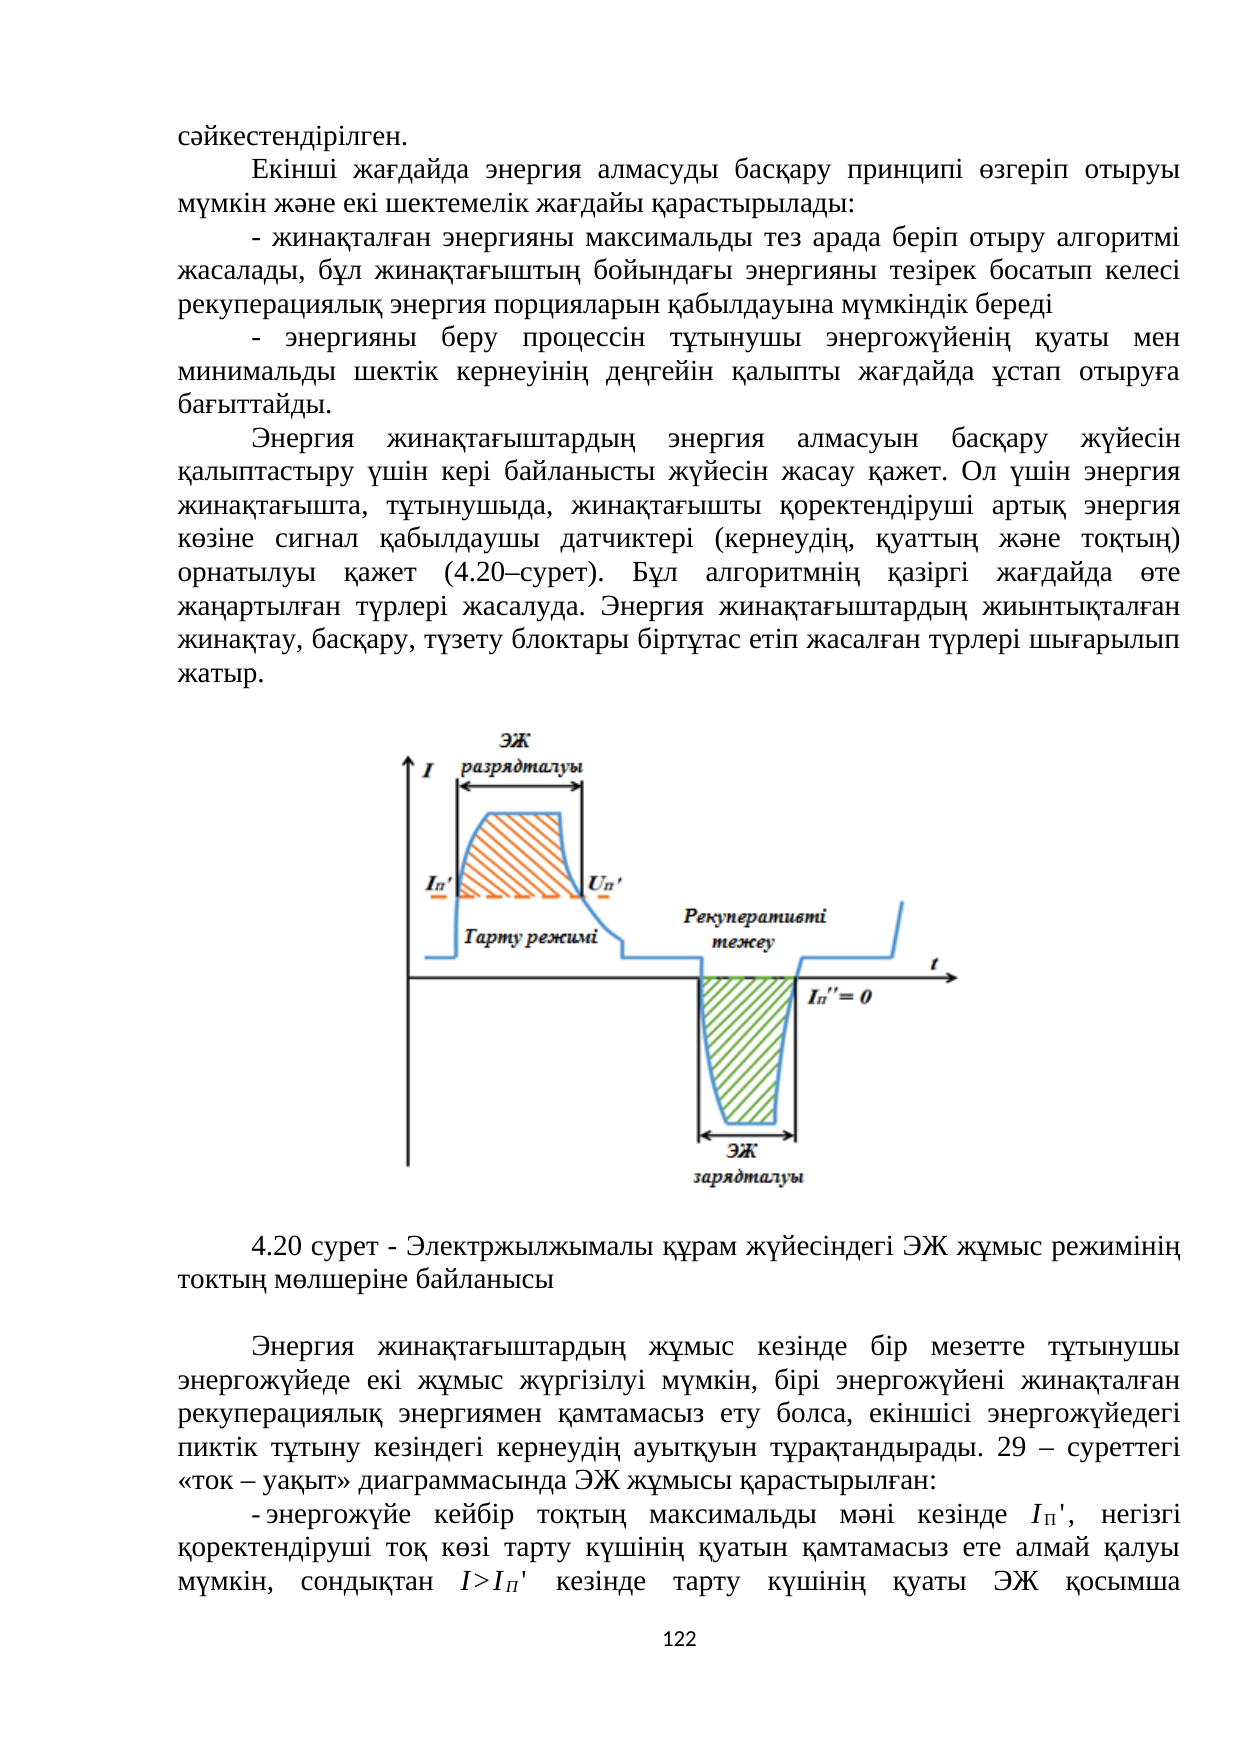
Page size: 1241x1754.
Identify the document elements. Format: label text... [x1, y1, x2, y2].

text - энергияны беру процессін тұтынушы энергожүйенің қуаты мен минимальды шектік кернеуінің деңгейін қалыпты жағдайда ұстап отыруға бағыттайды. [177, 319, 1181, 420]
text Энергия жинақтағыштардың жұмыс кезінде бір мезетте тұтынушы энергожүйеде екі жұмыс жүргізілуі мүмкін, бірі энергожүйені жинақталған рекуперациялық энергиямен қамтамасыз ету болса, екіншісі энергожүйедегі пиктік тұтыну кезіндегі кернеудің ауытқуын тұрақтандырады. 29 – суреттегі «ток – уақыт» диаграммасында ЭЖ жұмысы қарастырылған: [177, 1328, 1181, 1496]
text Энергия жинақтағыштардың энергия алмасуын басқару жүйесін қалыптастыру үшін кері байланысты жүйесін жасау қажет. Ол үшін энергия жинақтағышта, тұтынушыда, жинақтағышты қоректендіруші артық энергия көзіне сигнал қабылдаушы датчиктері (кернеудің, қуаттың және тоқтың) орнатылуы қажет (4.20–сурет). Бұл алгоритмнің қазіргі жағдайда өте жаңартылған түрлері жасалуда. Энергия жинақтағыштардың жиынтықталған жинақтау, басқару, түзету блоктары біртұтас етіп жасалған түрлері шығарылып жатыр. [177, 420, 1181, 688]
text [177, 118, 1181, 152]
text - жинақталған энергияны максимальды тез арада беріп отыру алгоритмі жасалады, бұл жинақтағыштың бойындағы энергияны тезірек босатып келесі рекуперациялық энергия порцияларын қабылдауына мүмкіндік береді [177, 219, 1181, 319]
text 4.20 сурет - Электржылжымалы құрам жүйесіндегі ЭЖ жұмыс режимінің токтың мөлшеріне байланысы [177, 1228, 1181, 1295]
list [177, 1496, 1181, 1597]
picture [396, 721, 963, 1194]
text Екінші жағдайда энергия алмасуды басқару принципі өзгеріп отыруы мүмкін және екі шектемелік жағдайы қарастырылады: [177, 152, 1181, 219]
